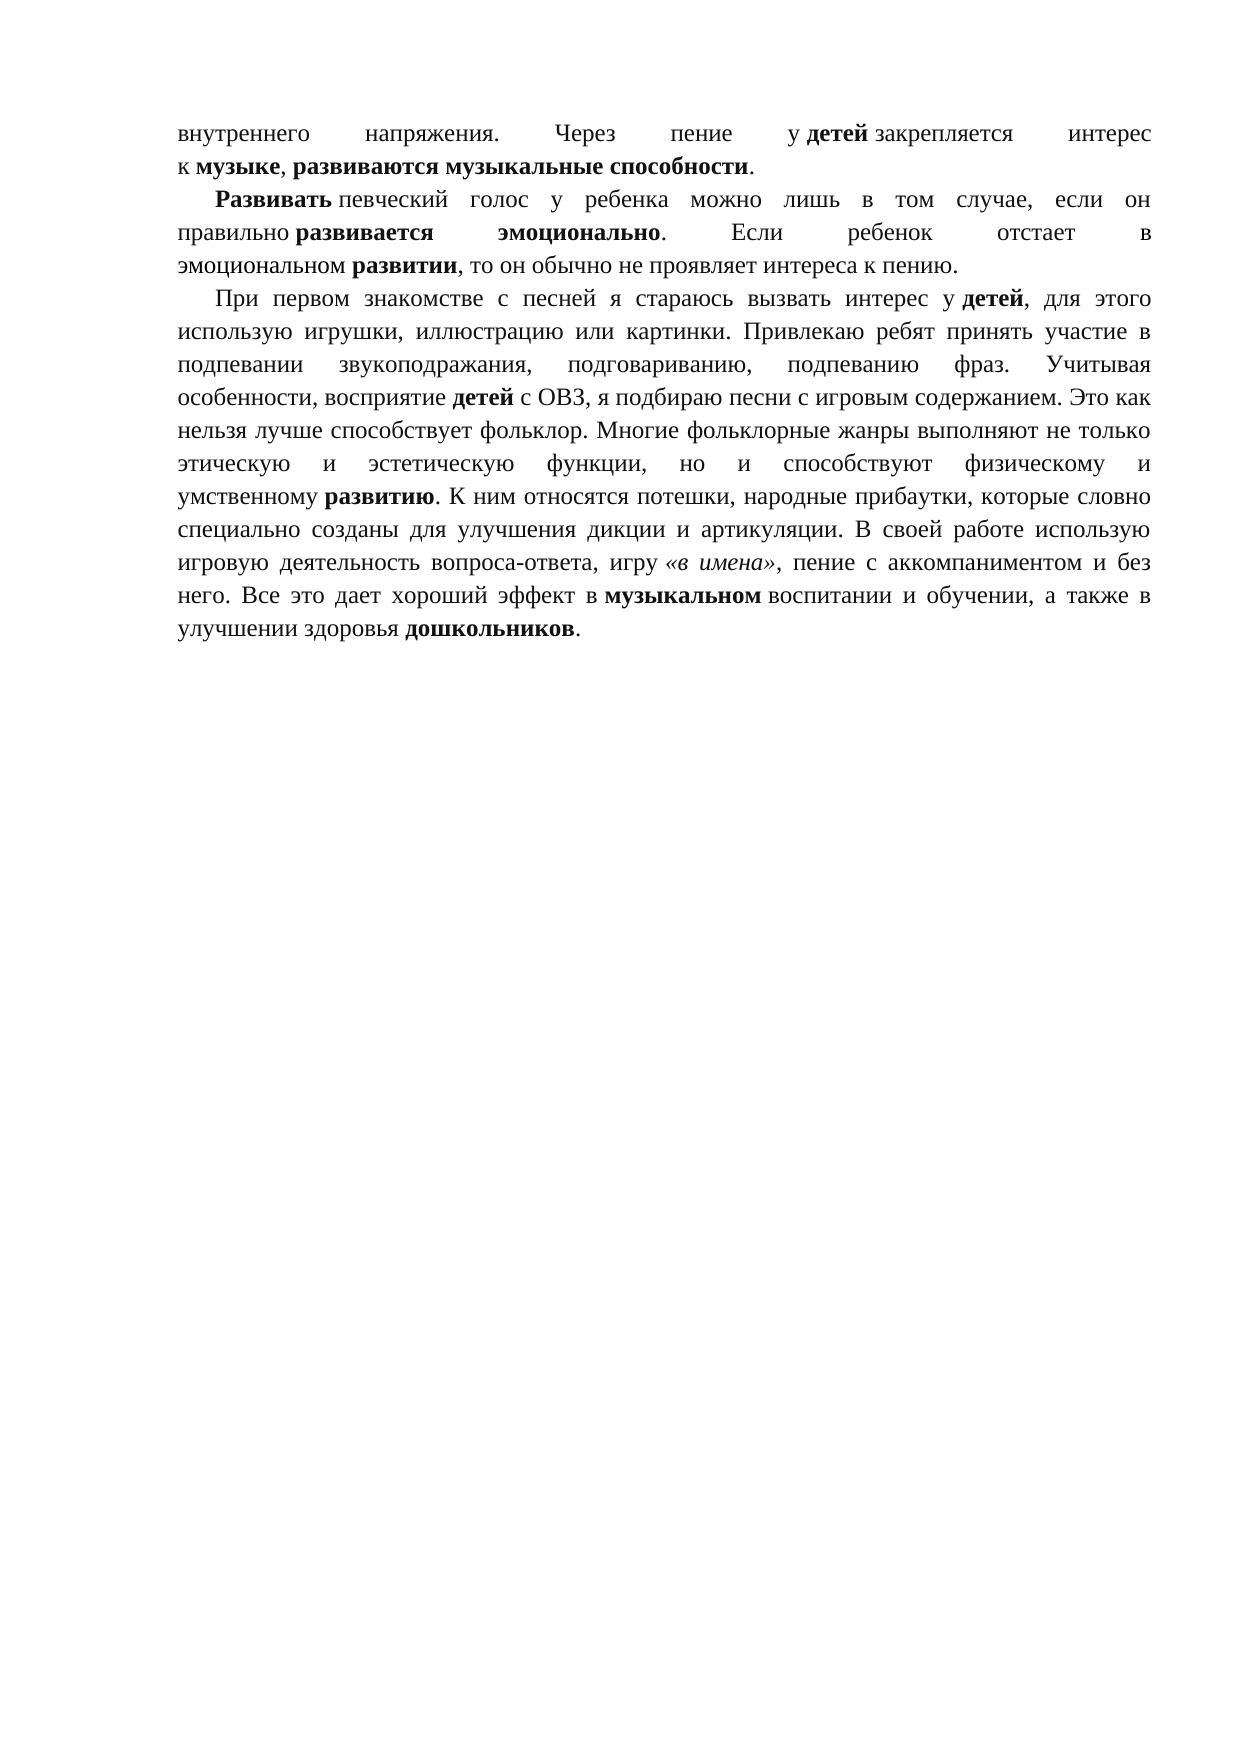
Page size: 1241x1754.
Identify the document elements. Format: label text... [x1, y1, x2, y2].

text Развивать певческий голос у ребенка можно лишь в том случае, если он правильно развивается эмоционально. Если ребенок отстает в эмоциональном развитии, то он обычно не проявляет интереса к пению. [177, 184, 1152, 279]
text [177, 118, 1152, 180]
text При первом знакомстве с песней я стараюсь вызвать интерес у детей, для этого использую игрушки, иллюстрацию или картинки. Привлекаю ребят принять участие в подпевании звукоподражания, подговариванию, подпеванию фраз. Учитывая особенности, восприятие детей с ОВЗ, я подбираю песни с игровым содержанием. Это как нельзя лучше способствует фольклор. Многие фольклорные жанры выполняют не только этическую и эстетическую функции, но и способствуют физическому и умственному развитию. К ним относятся потешки, народные прибаутки, которые словно специально созданы для улучшения дикции и артикуляции. В своей работе использую игровую деятельность вопроса-ответа, игру «в имена», пение с аккомпаниментом и без него. Все это дает хороший эффект в музыкальном воспитании и обучении, а также в улучшении здоровья дошкольников. [177, 283, 1152, 642]
